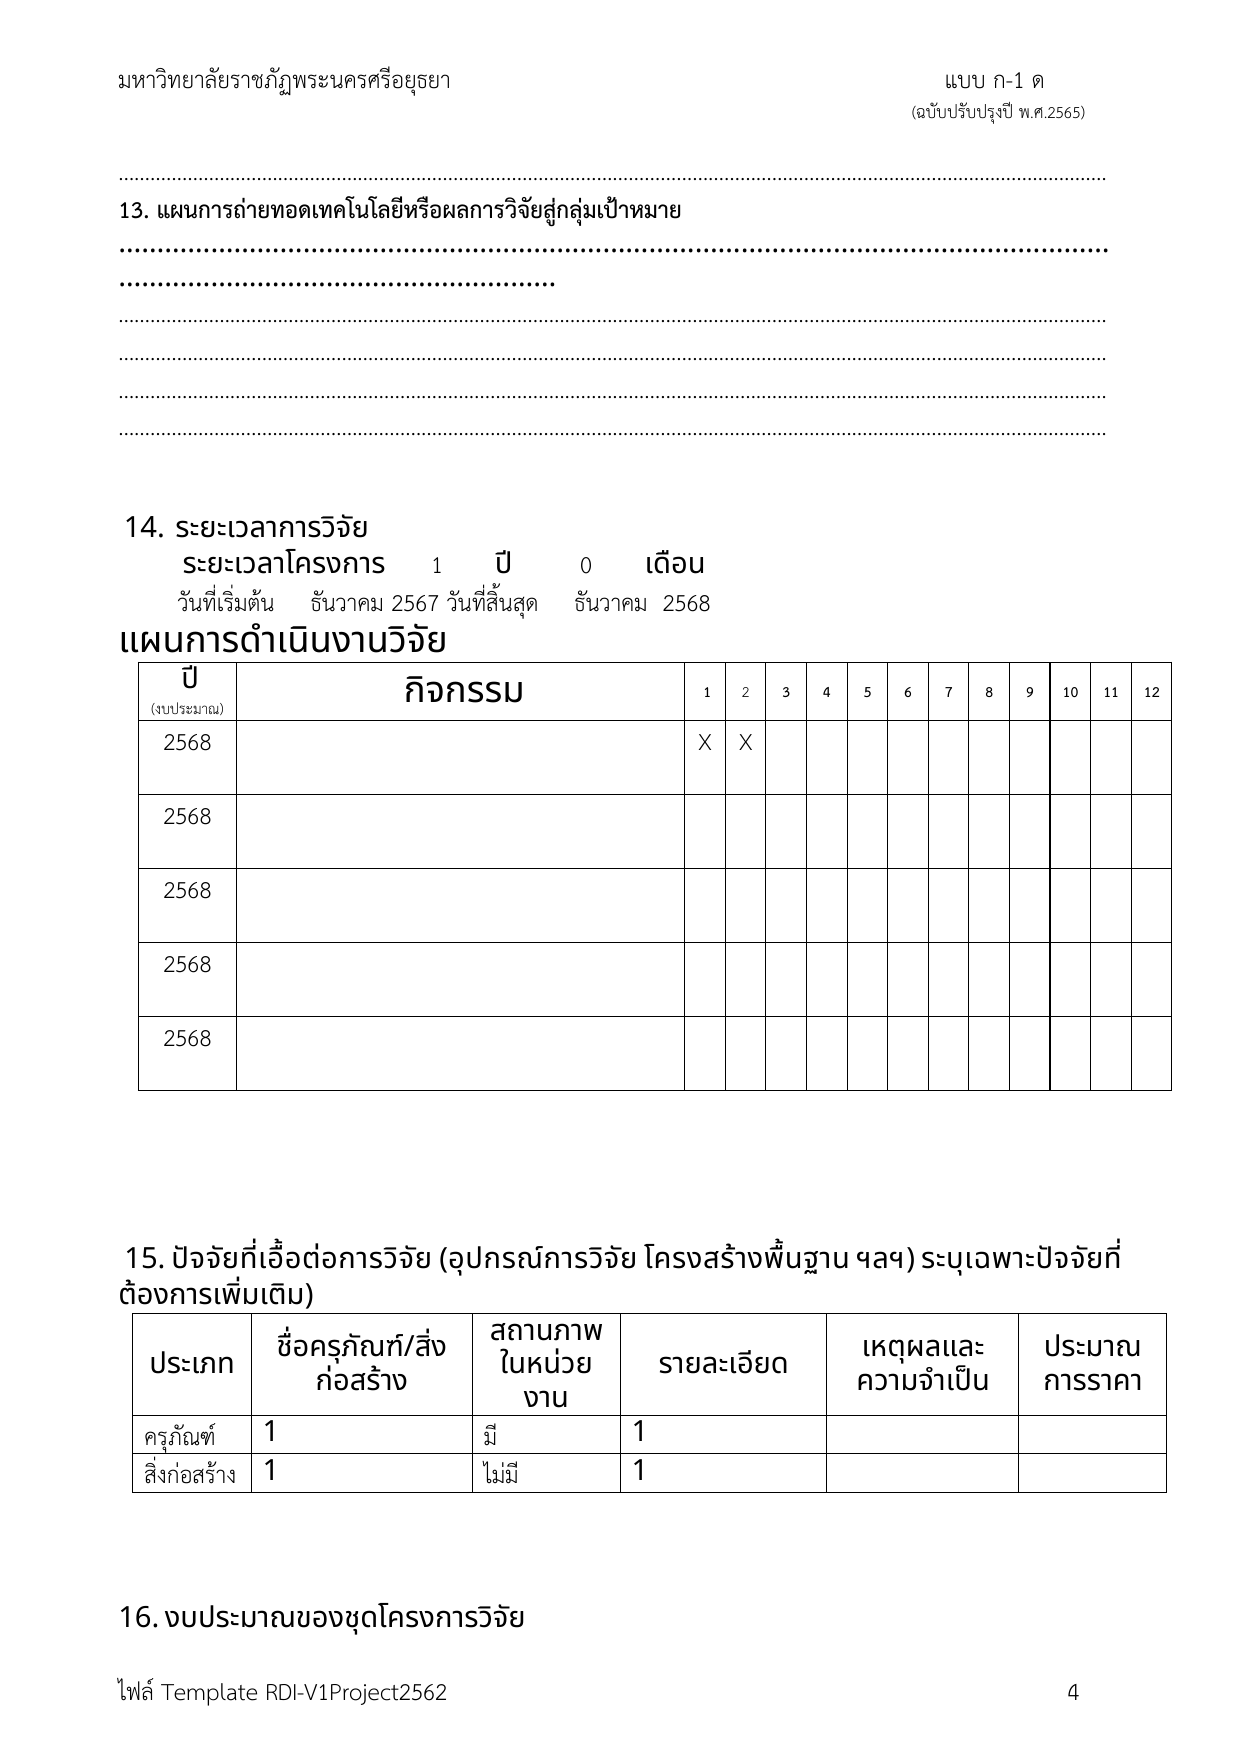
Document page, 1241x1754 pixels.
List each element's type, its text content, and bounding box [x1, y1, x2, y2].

list 13. แผนการถ่ายทอดเทคโนโลยีหรือผลการวิจัยสู่กลุ่มเป้าหมาย [118, 189, 1122, 226]
text 2567 2568 [118, 582, 1122, 620]
